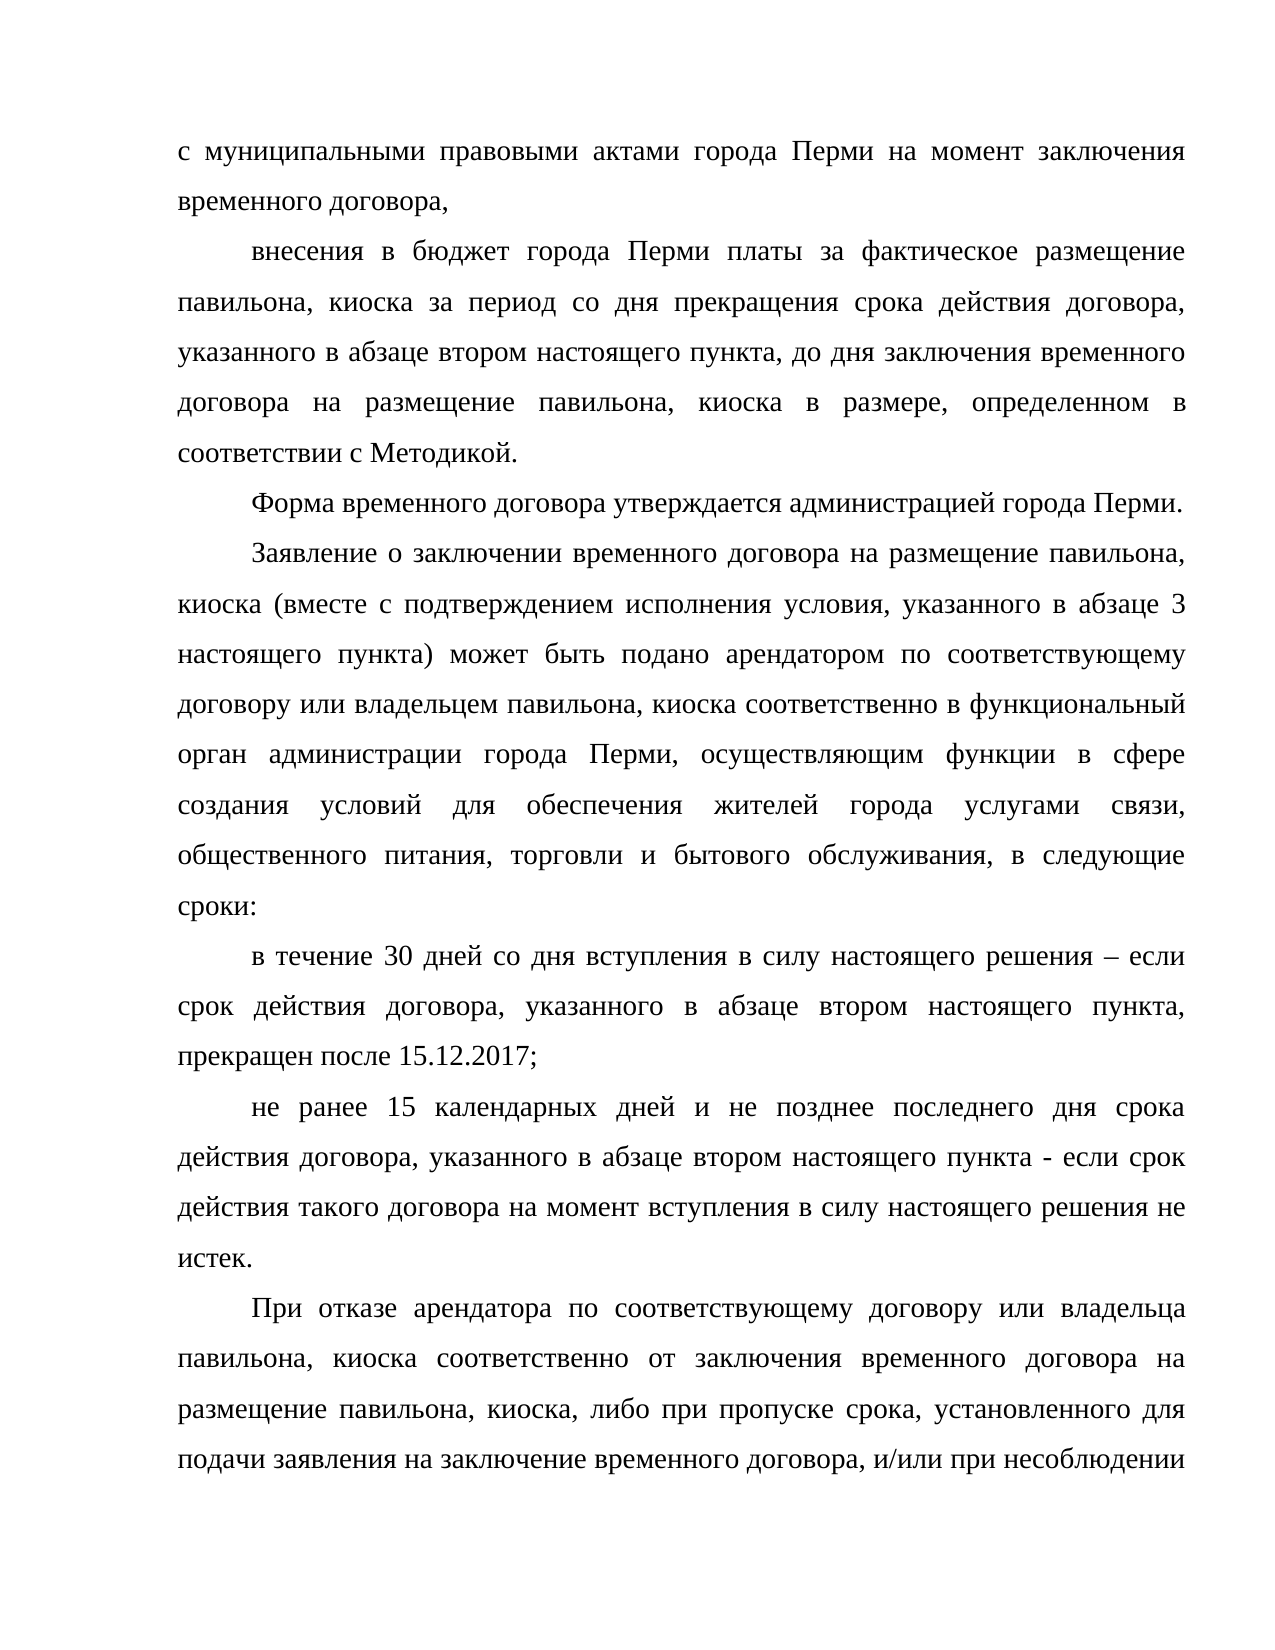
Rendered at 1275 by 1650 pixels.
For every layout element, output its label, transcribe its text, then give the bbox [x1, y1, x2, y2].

text Заявление о заключении временного договора на размещение павильона, киоска (вместе с подтверждением исполнения условия, указанного в абзаце 3 настоящего пункта) может быть подано арендатором по соответствующему договору или владельцем павильона, киоска соответственно в функциональный орган администрации города Перми, осуществляющим функции в сфере создания условий для обеспечения жителей города услугами связи, общественного питания, торговли и бытового обслуживания, в следующие сроки: [177, 535, 1186, 921]
text внесения в бюджет города Перми платы за фактическое размещение павильона, киоска за период со дня прекращения срока действия договора, указанного в абзаце втором настоящего пункта, до дня заключения временного договора на размещение павильона, киоска в размере, определенном в соответствии с Методикой. [177, 233, 1186, 468]
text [177, 133, 1186, 217]
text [177, 1290, 1186, 1474]
text не ранее 15 календарных дней и не позднее последнего дня срока действия договора, указанного в абзаце втором настоящего пункта - если срок действия такого договора на момент вступления в силу настоящего решения не истек. [177, 1089, 1186, 1273]
text Форма временного договора утверждается администрацией города Перми. [177, 485, 1186, 519]
text в течение 30 дней со дня вступления в силу настоящего решения – если срок действия договора, указанного в абзаце втором настоящего пункта, прекращен после 15.12.2017; [177, 938, 1186, 1072]
